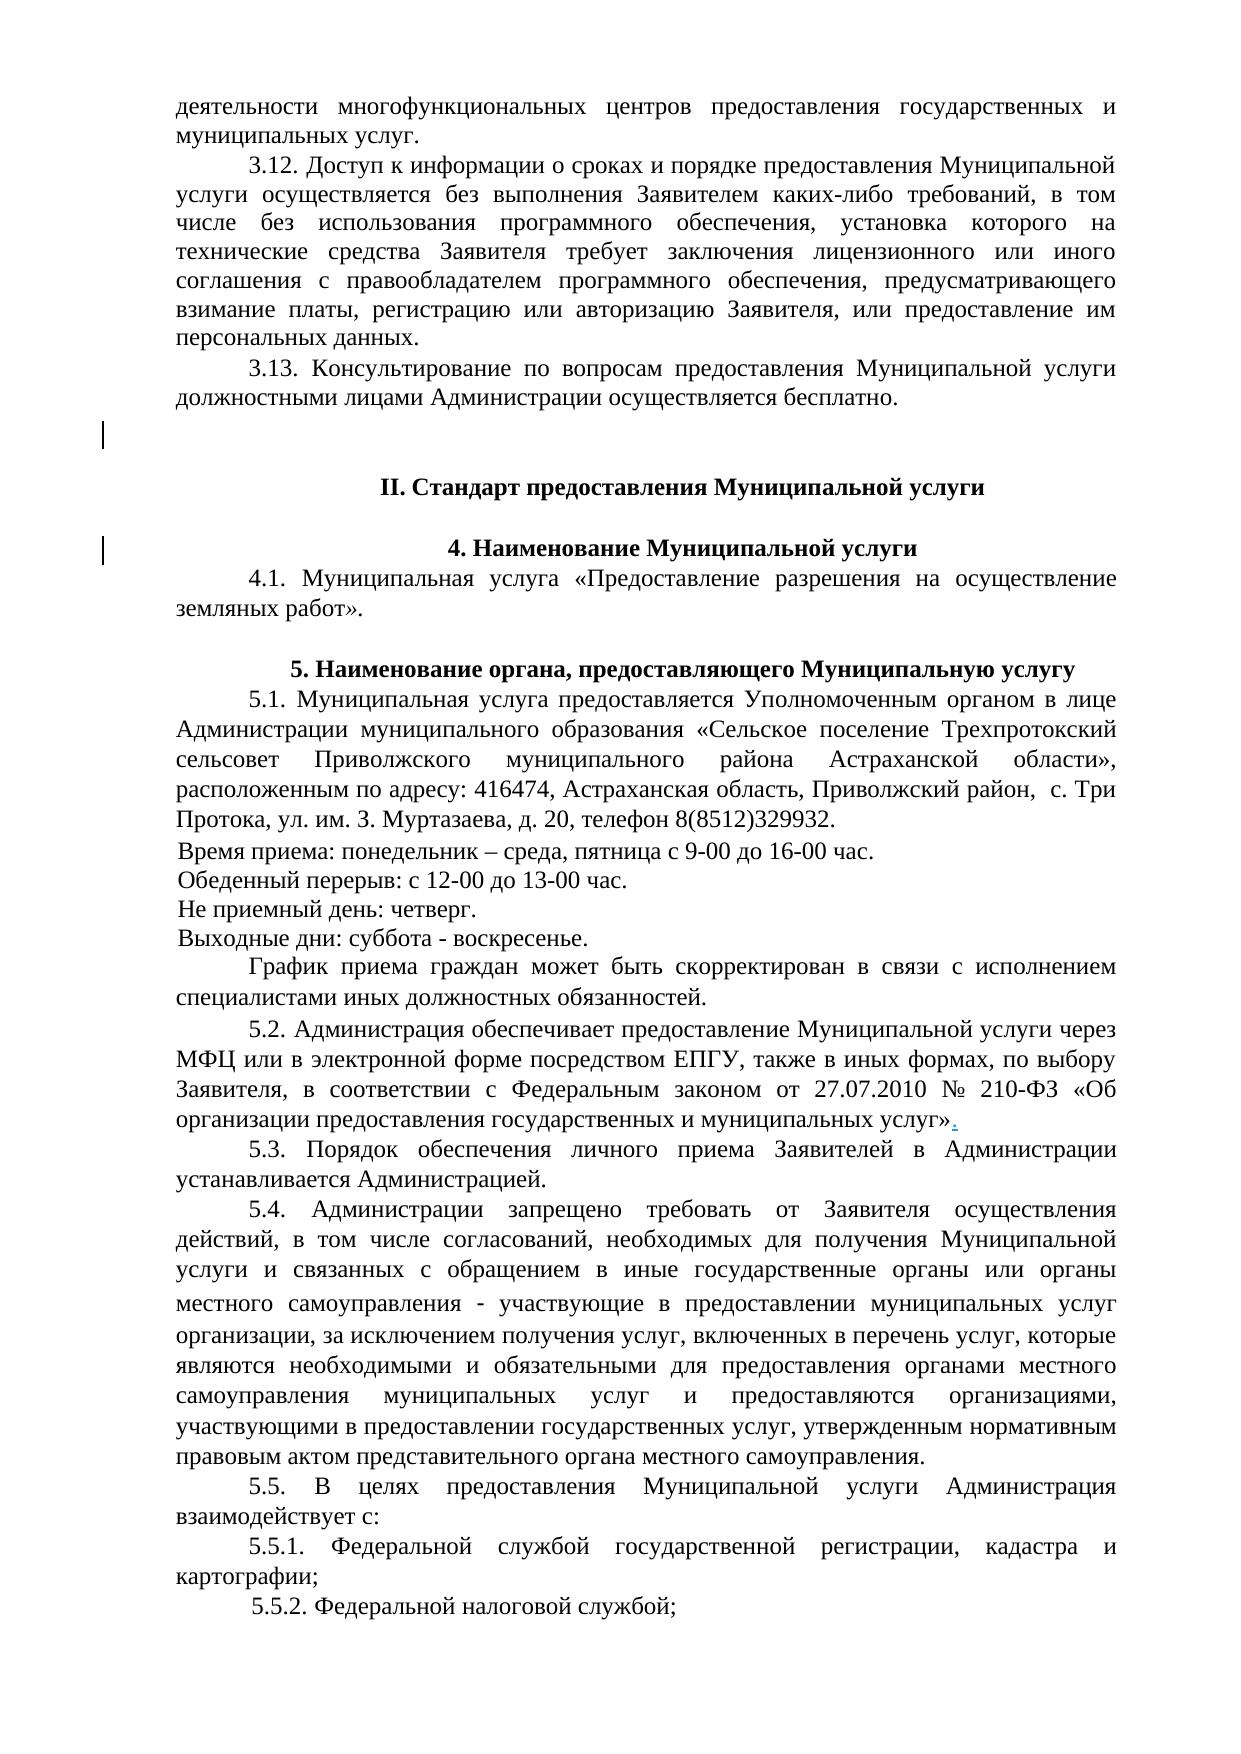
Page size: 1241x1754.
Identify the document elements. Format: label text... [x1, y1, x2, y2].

text 4.1. Муниципальная услуга «Предоставление разрешения на осуществление земляных работ». [176, 563, 1117, 622]
text 3.12. Доступ к информации о сроках и порядке предоставления Муниципальной услуги осуществляется без выполнения Заявителем каких-либо требований, в том числе без использования программного обеспечения, установка которого на технические средства Заявителя требует заключения лицензионного или иного соглашения с правообладателем программного обеспечения, предусматривающего взимание платы, регистрацию или авторизацию Заявителя, или предоставление им персональных данных. [176, 150, 1117, 351]
text 5.2. Администрация обеспечивает предоставление Муниципальной услуги через МФЦ или в электронной форме посредством ЕПГУ, также в иных формах, по выбору Заявителя, в соответствии с Федеральным законом от 27.07.2010 № 210-ФЗ «Об организации предоставления государственных и муниципальных услуг». [176, 1014, 1117, 1133]
text 5.3. Порядок обеспечения личного приема Заявителей в Администрации устанавливается Администрацией. [176, 1134, 1117, 1193]
text Обеденный перерыв: с 12-00 до 13-00 час. [177, 865, 1122, 894]
text Выходные дни: суббота - воскресенье. [177, 923, 1122, 951]
text График приема граждан может быть скорректирован в связи с исполнением специалистами иных должностных обязанностей. [176, 951, 1117, 1010]
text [176, 91, 1117, 148]
text 5.4. Администрации запрещено требовать от Заявителя осуществления действий, в том числе согласований, необходимых для получения Муниципальной услуги и связанных с обращением в иные государственные органы или органы местного самоуправления - участвующие в предоставлении муниципальных услуг организации, за исключением получения услуг, включенных в перечень услуг, которые являются необходимыми и обязательными для предоставления органами местного самоуправления муниципальных услуг и предоставляются организациями, участвующими в предоставлении государственных услуг, утвержденным нормативным правовым актом представительного органа местного самоуправления. [176, 1194, 1117, 1469]
text Не приемный день: четверг. [177, 894, 1122, 923]
text II. Стандарт предоставления Муниципальной услуги [176, 472, 1117, 501]
text 4. Наименование Муниципальной услуги [176, 533, 1117, 562]
text 5. Наименование органа, предоставляющего Муниципальную услугу [176, 654, 1117, 682]
text 5.5. В целях предоставления Муниципальной услуги Администрация взаимодействует с: [176, 1471, 1117, 1530]
text 3.13. Консультирование по вопросам предоставления Муниципальной услуги должностными лицами Администрации осуществляется бесплатно. [176, 353, 1117, 410]
text 5.5.1. Федеральной службой государственной регистрации, кадастра и картографии; [176, 1531, 1117, 1590]
text 5.1. Муниципальная услуга предоставляется Уполномоченным органом в лице Администрации муниципального образования «Сельское поселение Трехпротокский сельсовет Приволжского муниципального района Астраханской области», расположенным по адресу: 416474, Астраханская область, Приволжский район, с. Три Протока, ул. им. З. Муртазаева, д. 20, телефон 8(8512)329932. [176, 684, 1117, 833]
text Время приема: понедельник – среда, пятница с 9-00 до 16-00 час. [177, 836, 1122, 865]
text 5.5.2. Федеральной налоговой службой; [251, 1591, 1117, 1620]
